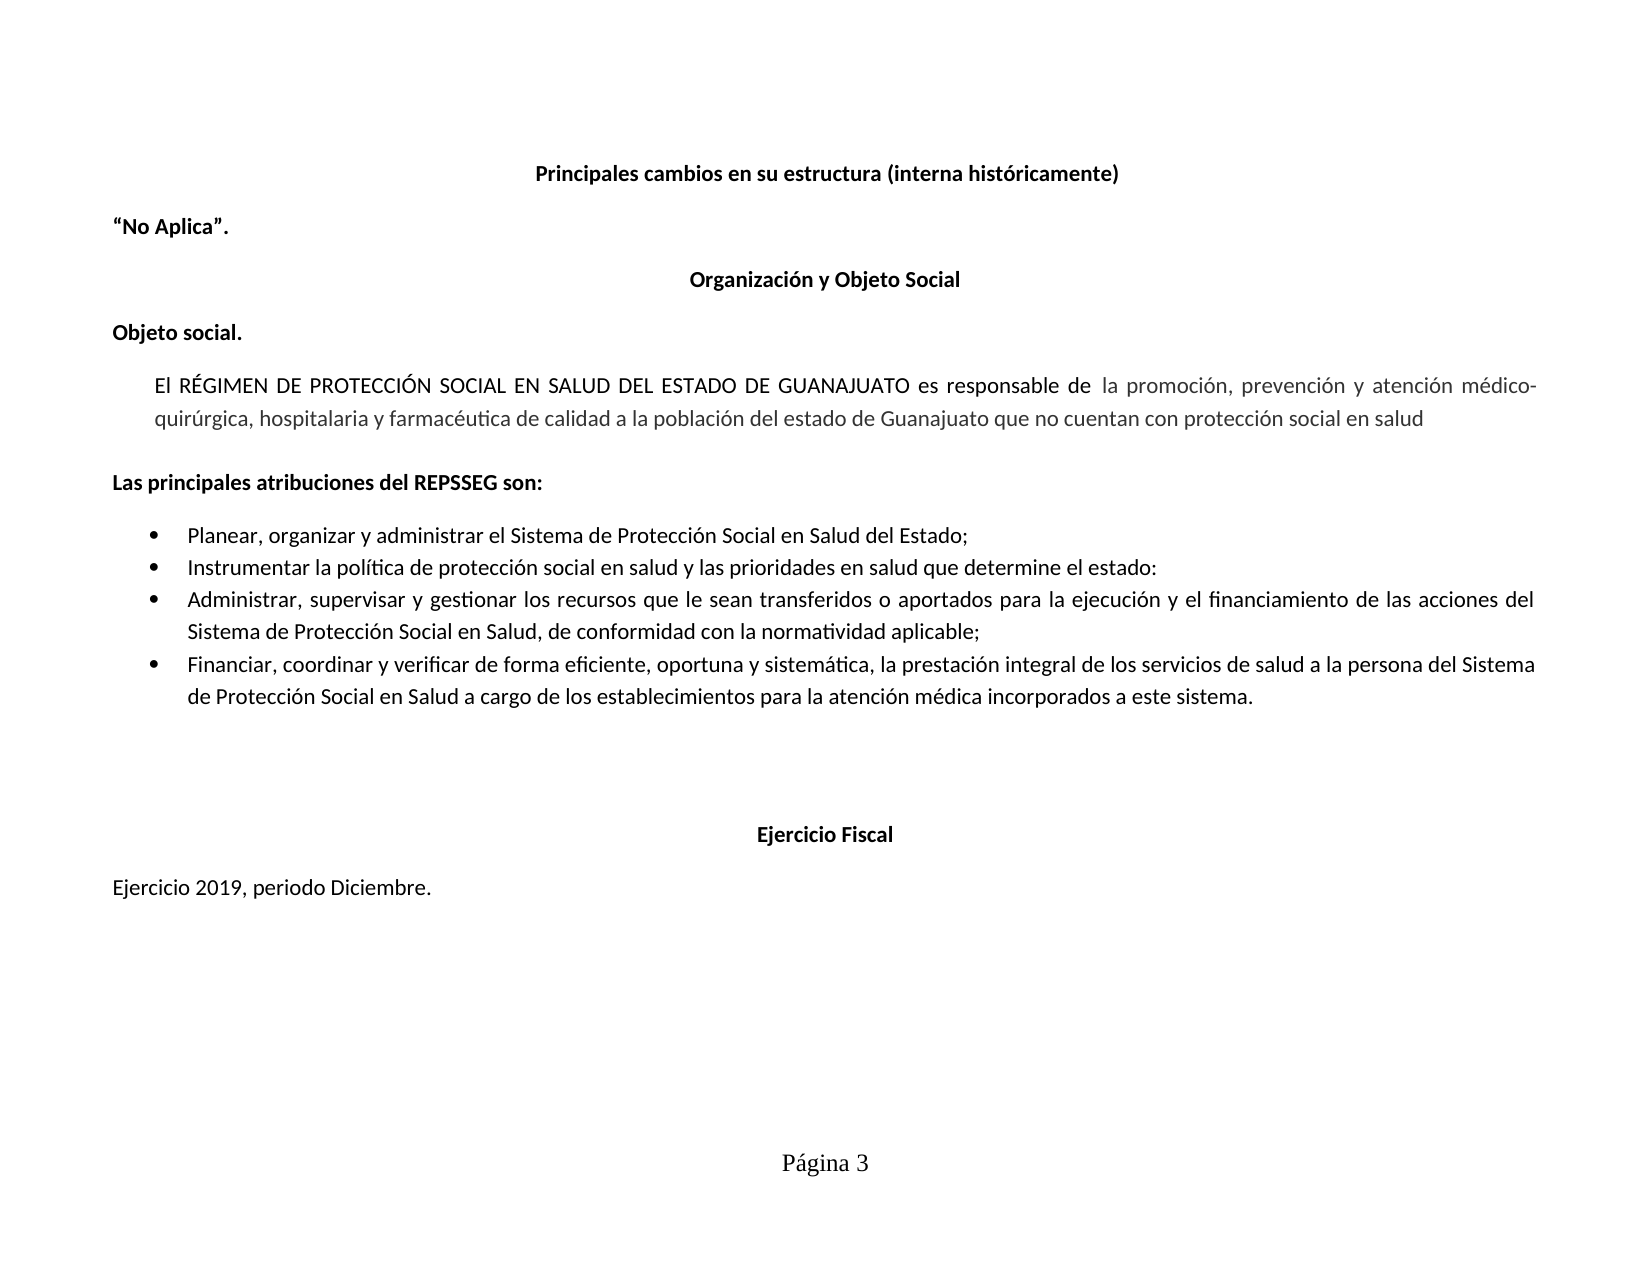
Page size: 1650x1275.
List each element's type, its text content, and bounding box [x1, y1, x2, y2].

list Administrar, supervisar y gestionar los recursos que le sean transferidos o aportados para la ejecución y el financiamiento de las acciones del Sistema de Protección Social en Salud, de conformidad con la normatividad aplicable; [150, 586, 1538, 646]
text Objeto social. [112, 318, 1538, 347]
text Ejercicio 2019, periodo Diciembre. [112, 873, 1538, 901]
text “No Aplica”. [112, 212, 1538, 241]
list Planear, organizar y administrar el Sistema de Protección Social en Salud del Estado; [150, 521, 1538, 549]
text Organización y Objeto Social [112, 266, 1538, 293]
list Financiar, coordinar y verificar de forma eficiente, oportuna y sistemática, la prestación integral de los servicios de salud a la persona del Sistema de Protección Social en Salud a cargo de los establecimientos para la atención médica incorporados a este sistema. [150, 650, 1538, 710]
text Las principales atribuciones del REPSSEG son: [112, 468, 1538, 496]
text Principales cambios en su estructura (interna históricamente) [112, 159, 1538, 187]
list Instrumentar la política de protección social en salud y las prioridades en salud que determine el estado: [150, 553, 1538, 581]
text El RÉGIMEN DE PROTECCIÓN SOCIAL EN SALUD DEL ESTADO DE GUANAJUATO es responsable de la promoción, prevención y atención médico-quirúrgica, hospitalaria y farmacéutica de calidad a la población del estado de Guanajuato que no cuentan con protección social en salud [154, 372, 1538, 432]
text Ejercicio Fiscal [112, 820, 1538, 848]
